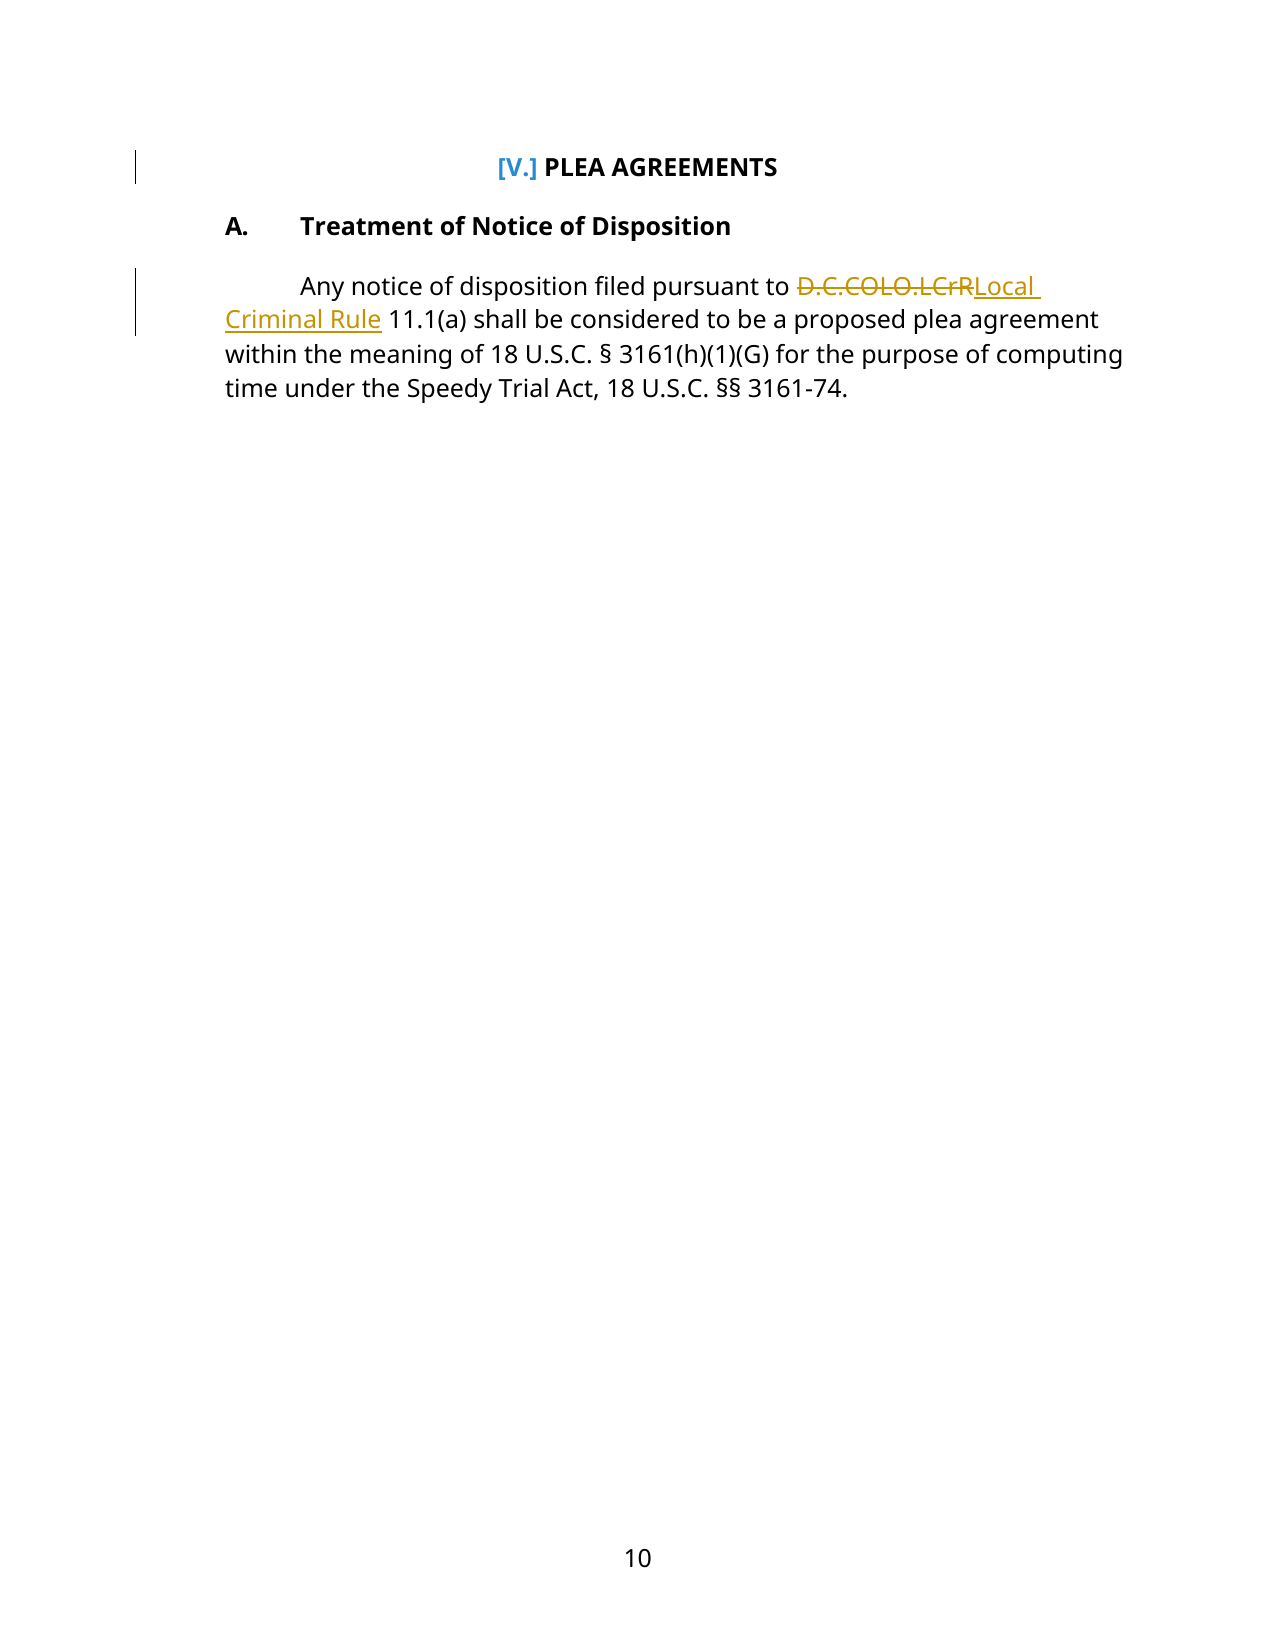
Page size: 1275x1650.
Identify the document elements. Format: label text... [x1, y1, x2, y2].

list Treatment of Notice of Disposition [225, 209, 1125, 243]
subtitle PLEA AGREEMENTS [150, 150, 1125, 184]
text Any notice of disposition filed pursuant to 11.1(a) shall be considered to be a proposed plea agreement within the meaning of 18 U.S.C. § 3161(h)(1)(G) for the purpose of computing time under the Speedy Trial Act, 18 U.S.C. §§ 3161-74. [225, 268, 1125, 404]
